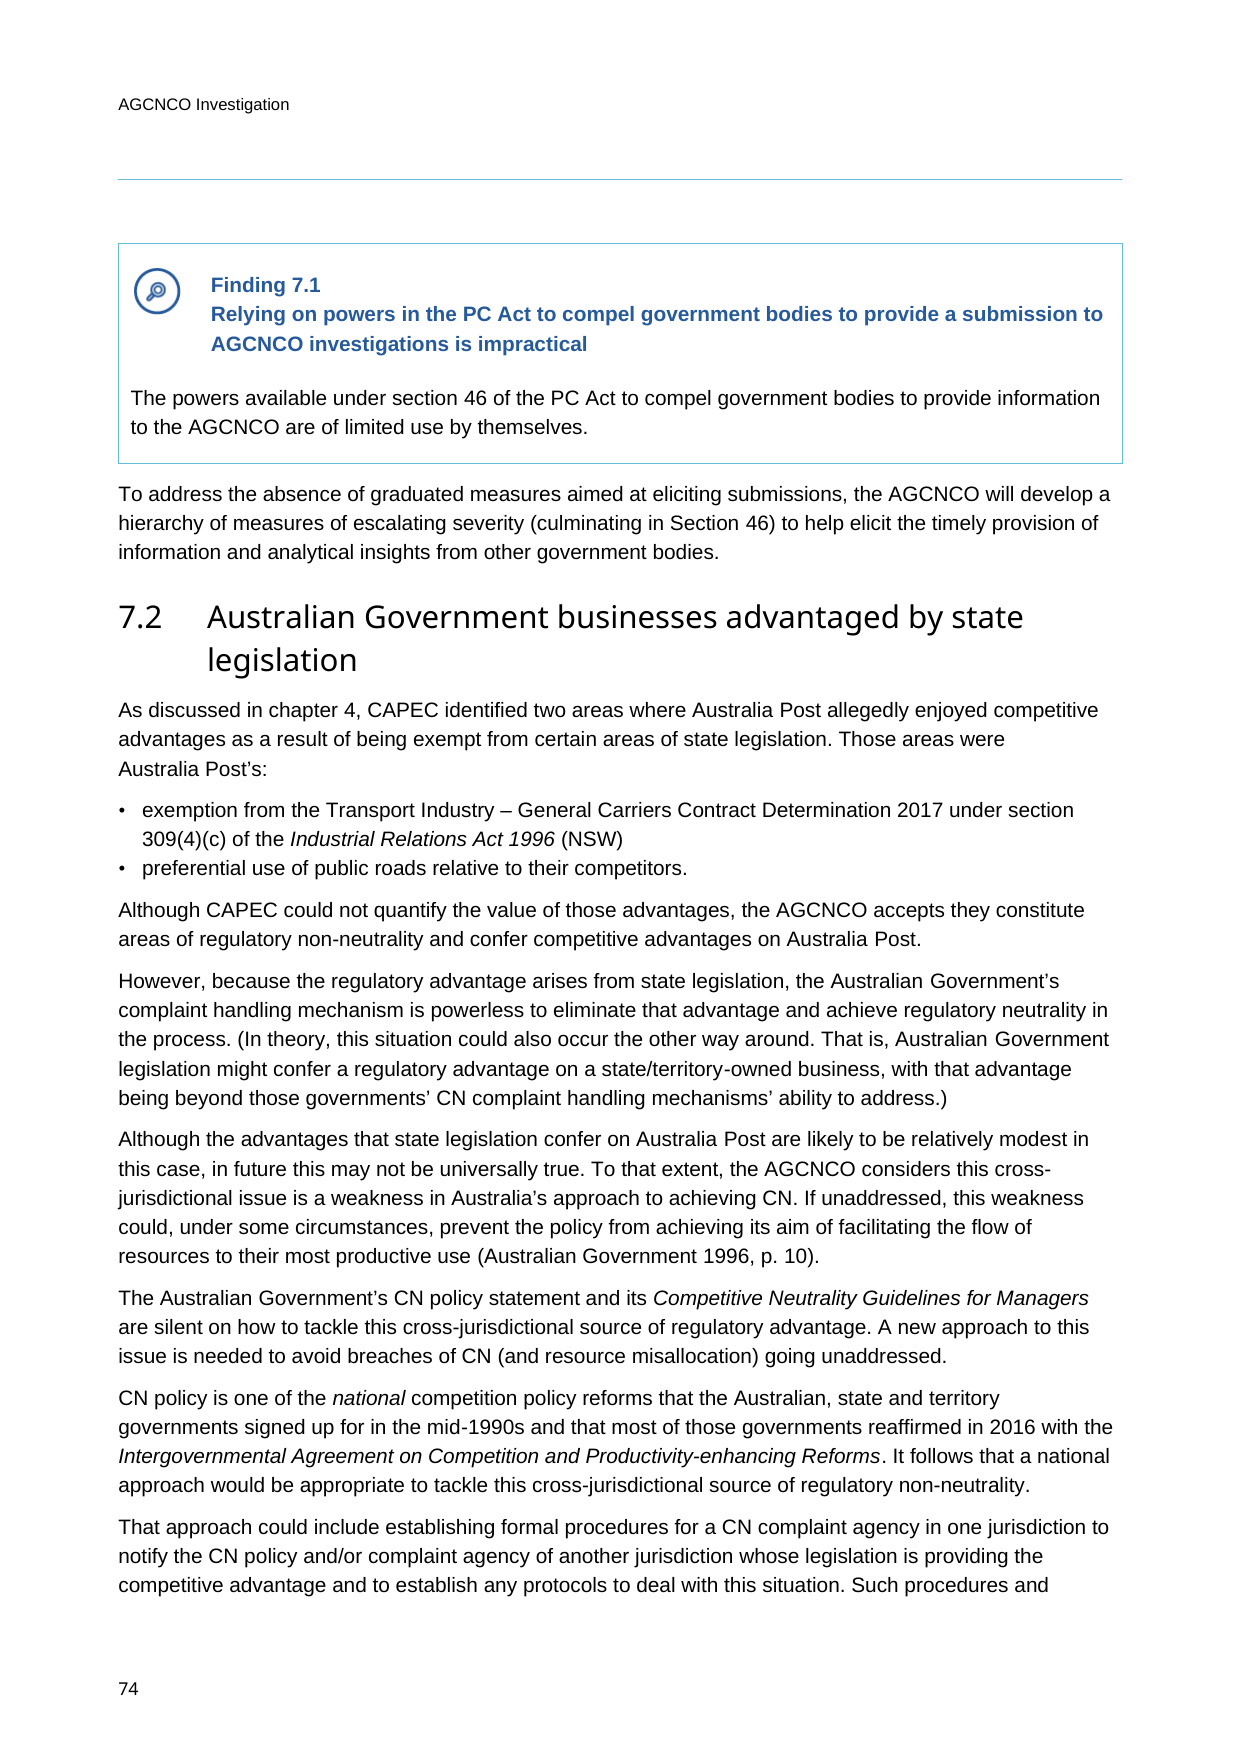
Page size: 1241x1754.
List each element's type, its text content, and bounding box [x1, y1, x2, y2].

text Although the advantages that state legislation confer on Australia Post are likely to be relatively modest in this case, in future this may not be universally true. To that extent, the AGCNCO considers this cross-jurisdictional issue is a weakness in Australia’s approach to achieving CN. If unaddressed, this weakness could, under some circumstances, prevent the policy from achieving its aim of facilitating the flow of resources to their most productive use (Australian Government 1996, p. 10). [118, 1122, 1122, 1268]
picture [133, 267, 182, 316]
text As discussed in chapter 4, CAPEC identified two areas where Australia Post allegedly enjoyed competitive advantages as a result of being exempt from certain areas of state legislation. Those areas were Australia Post’s: [118, 693, 1122, 780]
table_header Finding 7.1 Relying on powers in the PC Act to compel government bodies to provide a submission to AGCNCO investigations is impractical [193, 244, 1122, 368]
subtitle Australian Government businesses advantaged by state legislation [118, 595, 1122, 680]
table_cell The powers available under section 46 of the PC Act to compel government bodies to provide information to the AGCNCO are of limited use by themselves. [119, 368, 1122, 463]
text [118, 1509, 1122, 1597]
text To address the absence of graduated measures aimed at eliciting submissions, the AGCNCO will develop a hierarchy of measures of escalating severity (culminating in Section 46) to help elicit the timely provision of information and analytical insights from other government bodies. [118, 476, 1122, 564]
table_header [119, 244, 193, 368]
text However, because the regulatory advantage arises from state legislation, the Australian Government’s complaint handling mechanism is powerless to eliminate that advantage and achieve regulatory neutrality in the process. (In theory, this situation could also occur the other way around. That is, Australian Government legislation might confer a regulatory advantage on a state/territory-owned business, with that advantage being beyond those governments’ CN complaint handling mechanisms’ ability to address.) [118, 964, 1122, 1109]
text The Australian Government’s CN policy statement and its Competitive Neutrality Guidelines for Managers are silent on how to tackle this cross-jurisdictional source of regulatory advantage. A new approach to this issue is needed to avoid breaches of CN (and resource misallocation) going unaddressed. [118, 1280, 1122, 1368]
text CN policy is one of the national competition policy reforms that the Australian, state and territory governments signed up for in the mid-1990s and that most of those governments reaffirmed in 2016 with the Intergovernmental Agreement on Competition and Productivity-enhancing Reforms. It follows that a national approach would be appropriate to tackle this cross-jurisdictional source of regulatory non-neutrality. [118, 1380, 1122, 1497]
list preferential use of public roads relative to their competitors. [118, 851, 1122, 880]
text Although CAPEC could not quantify the value of those advantages, the AGCNCO accepts they constitute areas of regulatory non-neutrality and confer competitive advantages on Australia Post. [118, 893, 1122, 951]
list exemption from the Transport Industry – General Carriers Contract Determination 2017 under section 309(4)(c) of the Industrial Relations Act 1996 (NSW) [118, 793, 1122, 851]
